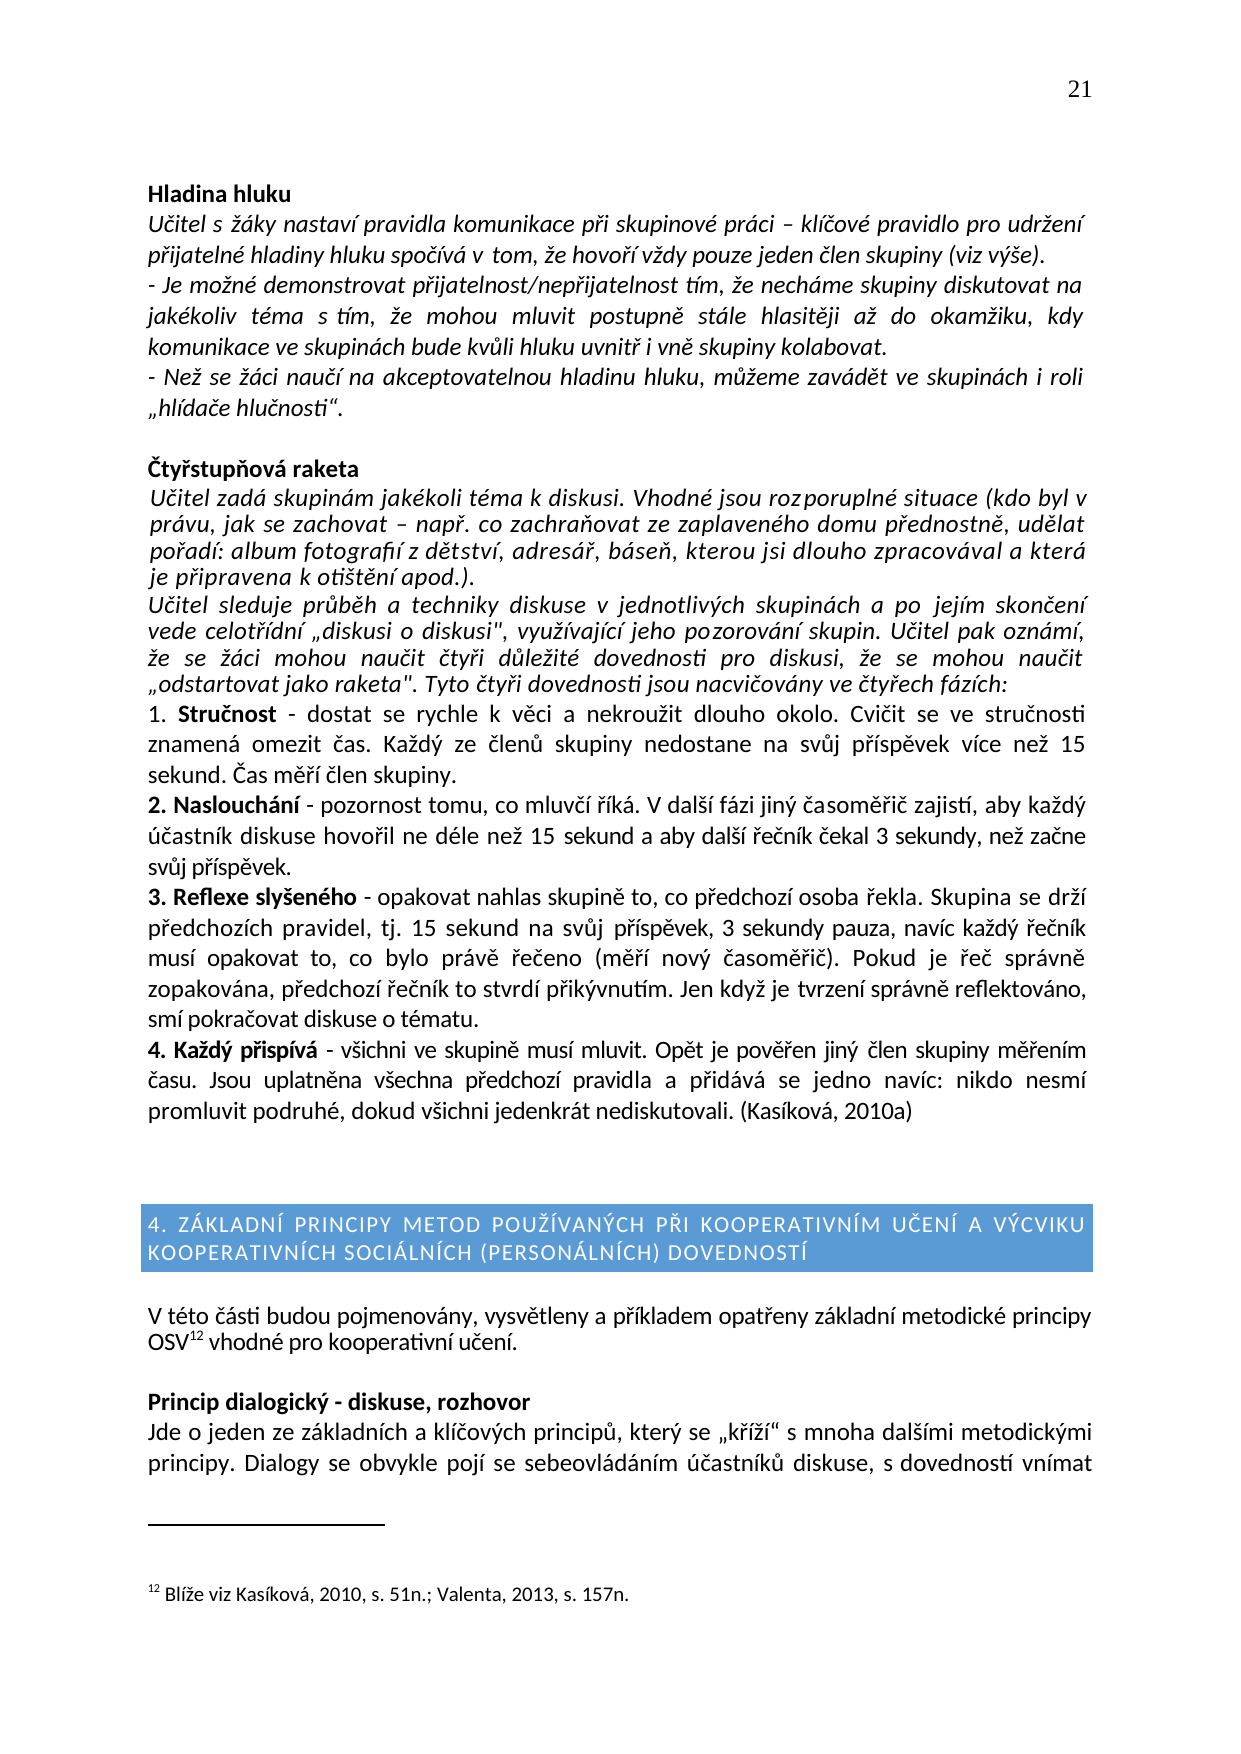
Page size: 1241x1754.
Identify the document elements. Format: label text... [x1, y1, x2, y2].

text 2. Naslouchání - pozornost tomu, co mluvčí říká. V další fázi jiný časoměřič zajistí, aby každý účastník diskuse hovořil ne déle než 15 sekund a aby další řečník čekal 3 sekundy, než začne svůj příspěvek. [148, 789, 1087, 881]
text Učitel sleduje průběh a techniky diskuse v jednotlivých skupinách a po jejím skončení vede celotřídní „diskusi o diskusi", využívající jeho pozorování skupin. Učitel pak oznámí, že se žáci mohou naučit čtyři důležité dovednosti pro diskusi, že se mohou naučit „odstartovat jako raketa". Tyto čtyři dovednosti jsou nacvičovány ve čtyřech fázích: [148, 592, 1088, 698]
text 3. Reflexe slyšeného - opakovat nahlas skupině to, co předchozí osoba řekla. Skupina se drží předchozích pravidel, tj. 15 sekund na svůj příspěvek, 3 sekundy pauza, navíc každý řečník musí opakovat to, co bylo právě řečeno (měří nový časoměřič). Pokud je řeč správně zopakována, předchozí řečník to stvrdí přikývnutím. Jen když je tvrzení správně reflektováno, smí pokračovat diskuse o tématu. [148, 881, 1087, 1034]
text Hladina hluku [148, 178, 1087, 209]
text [148, 1417, 1093, 1478]
text 4. Každý přispívá - všichni ve skupině musí mluvit. Opět je pověřen jiný člen skupiny měřením času. Jsou uplatněna všechna předchozí pravidla a přidává se jedno navíc: nikdo nesmí promluvit podruhé, dokud všichni jedenkrát nediskutovali. (Kasíková, 2010a) [148, 1034, 1087, 1125]
text Čtyřstupňová raketa [148, 453, 1087, 483]
text Učitel s žáky nastaví pravidla komunikace při skupinové práci ‒ klíčové pravidlo pro udržení přijatelné hladiny hluku spočívá v tom, že hovoří vždy pouze jeden člen skupiny (viz výše). [148, 209, 1087, 270]
text - Než se žáci naučí na akceptovatelnou hladinu hluku, můžeme zavádět ve skupinách i roli „hlídače hlučnosti“. [148, 361, 1087, 422]
text V této části budou pojmenovány, vysvětleny a příkladem opatřeny základní metodické principy OSV vhodné pro kooperativní učení. [148, 1303, 1092, 1356]
text 1. Stručnost - dostat se rychle k věci a nekroužit dlouho okolo. Cvičit se ve stručnosti znamená omezit čas. Každý ze členů skupiny nedostane na svůj příspěvek více než 15 sekund. Čas měří člen skupiny. [148, 698, 1087, 789]
text - Je možné demonstrovat přijatelnost/nepřijatelnost tím, že necháme skupiny diskutovat na jakékoliv téma s tím, že mohou mluvit postupně stále hlasitěji až do okamžiku, kdy komunikace ve skupinách bude kvůli hluku uvnitř i vně skupiny kolabovat. [148, 270, 1087, 361]
subtitle 4. ZÁKLADNÍ PRINCIPY METOD POUŽÍVANÝCH PŘI koOPERATIVNÍM UČENÍ A VÝCVIKU KOOPERATIVNÍCH SOCIÁLNÍCH (PERSONÁLNÍCH) DOVEDNOSTÍ [148, 1210, 1087, 1266]
text Princip dialogický - diskuse, rozhovor [148, 1386, 1093, 1417]
text Učitel zadá skupinám jakékoli téma k diskusi. Vhodné jsou rozporuplné situace (kdo byl v právu, jak se zachovat ‒ např. co zachraňovat ze zaplaveného domu přednostně, udělat pořadí: album fotografií z dětství, adresář, báseň, kterou jsi dlouho zpracovával a která je připravena k otištění apod.). [149, 485, 1090, 591]
